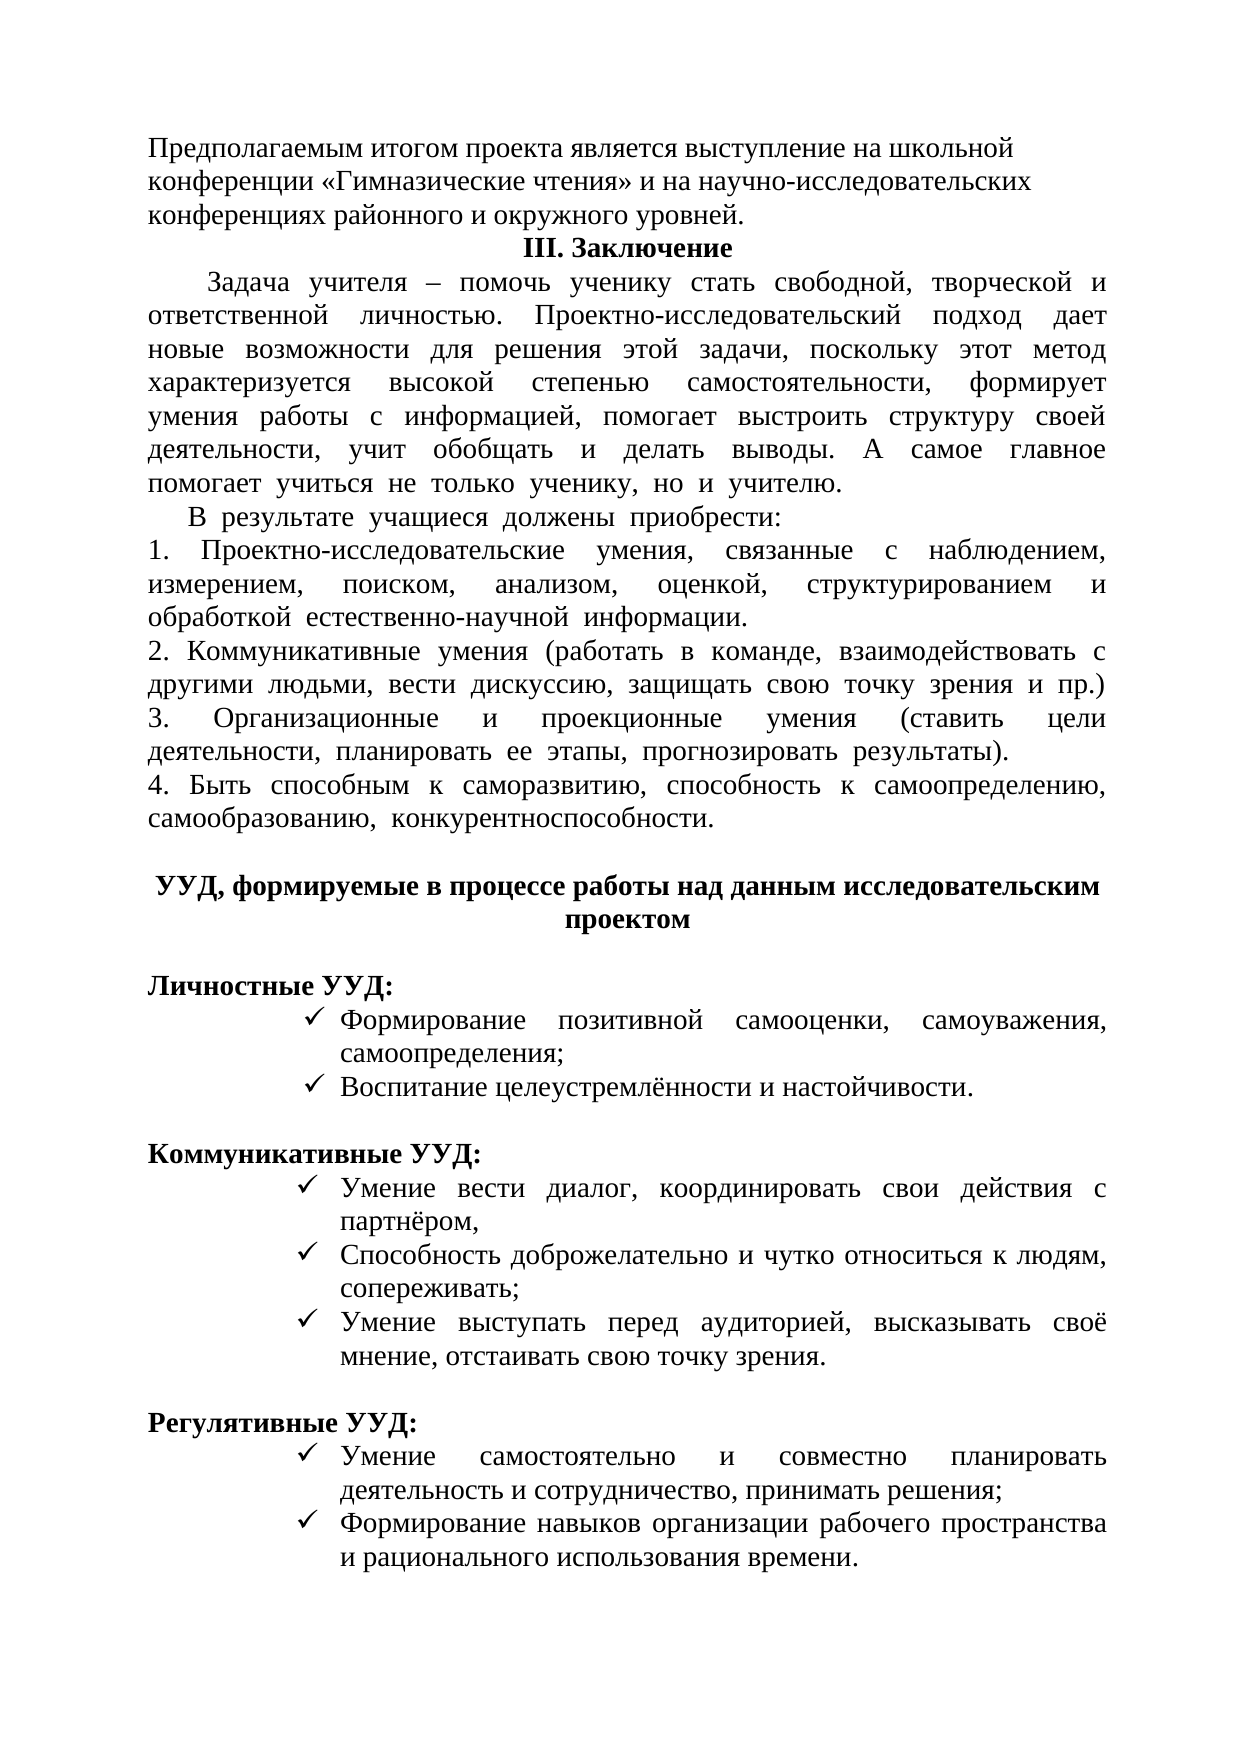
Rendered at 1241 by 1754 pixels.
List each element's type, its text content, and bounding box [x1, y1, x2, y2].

list Воспитание целеустремлённости и настойчивости. [302, 1069, 1107, 1103]
text В результате учащиеся должены приобрести: [148, 499, 1107, 532]
text Задача учителя – помочь ученику стать свободной, творческой и ответственной личностью. Проектно-исследовательский подход дает новые возможности для решения этой задачи, поскольку этот метод характеризуется высокой степенью самостоятельности, формирует умения работы с информацией, помогает выстроить структуру своей деятельности, учит обобщать и делать выводы. А самое главное помогает учиться не только ученику, но и учителю. [148, 264, 1107, 499]
text 4. Быть способным к саморазвитию, способность к самоопределению, самообразованию, конкурентноспособности. [148, 767, 1107, 834]
list Умение самостоятельно и совместно планировать деятельность и сотрудничество, принимать решения; [295, 1438, 1107, 1506]
text 3. Организационные и проекционные умения (ставить цели деятельности, планировать ее этапы, прогнозировать результаты). [148, 700, 1107, 767]
text Коммуникативные УУД: [148, 1136, 1107, 1170]
list Умение выступать перед аудиторией, высказывать своё мнение, отстаивать свою точку зрения. [295, 1304, 1107, 1371]
text 1. Проектно-исследовательские умения, связанные с наблюдением, измерением, поиском, анализом, оценкой, структурированием и обработкой естественно-научной информации. [148, 532, 1107, 633]
list Формирование позитивной самооценки, самоуважения, самоопределения; [302, 1002, 1107, 1069]
list Формирование навыков организации рабочего пространства и рационального использования времени. [295, 1506, 1107, 1573]
text 2. Коммуникативные умения (работать в команде, взаимодействовать с другими людьми, вести дискуссию, защищать свою точку зрения и пр.) [148, 633, 1107, 700]
list Способность доброжелательно и чутко относиться к людям, сопереживать; [295, 1237, 1107, 1304]
text УУД, формируемые в процессе работы над данным исследовательским проектом [148, 868, 1107, 935]
text Регулятивные УУД: [148, 1405, 1107, 1438]
list Умение вести диалог, координировать свои действия с партнёром, [295, 1170, 1107, 1237]
text III. Заключение [148, 230, 1107, 264]
text Предполагаемым итогом проекта является выступление на школьной конференции «Гимназические чтения» и на научно-исследовательских конференциях районного и окружного уровней. [148, 130, 1107, 230]
text Личностные УУД: [148, 968, 1107, 1002]
